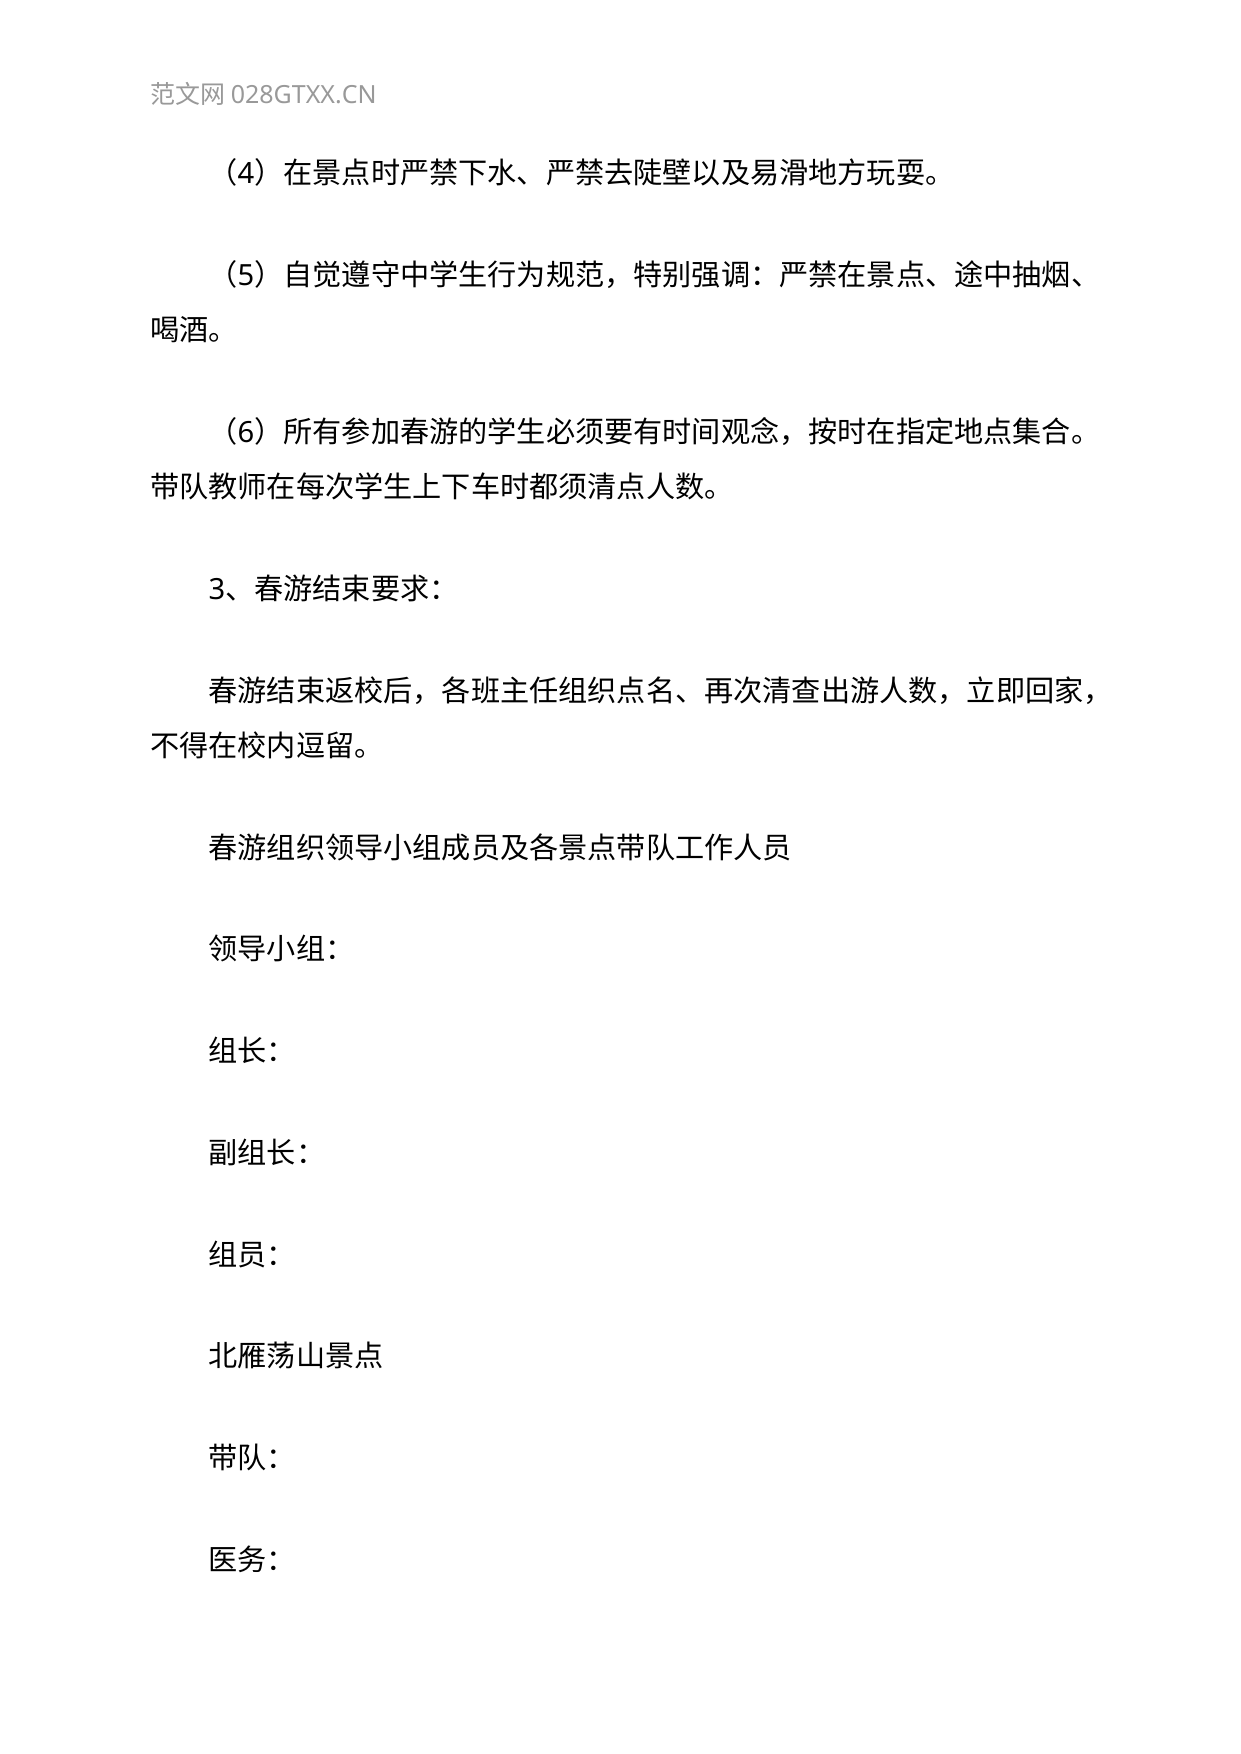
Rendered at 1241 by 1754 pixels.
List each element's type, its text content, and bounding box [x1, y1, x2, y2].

text 北雁荡山景点 [150, 1333, 1090, 1375]
text 组员： [150, 1231, 1090, 1273]
text 3、春游结束要求： [150, 566, 1090, 608]
text 医务： [150, 1537, 1090, 1579]
text 领导小组： [150, 926, 1090, 968]
text 春游结束返校后，各班主任组织点名、再次清查出游人数，立即回家，不得在校内逗留。 [150, 667, 1090, 765]
text 带队： [150, 1435, 1090, 1477]
text 组长： [150, 1028, 1090, 1070]
text 副组长： [150, 1129, 1090, 1172]
text （4）在景点时严禁下水、严禁去陡壁以及易滑地方玩耍。 [150, 150, 1090, 192]
text 春游组织领导小组成员及各景点带队工作人员 [150, 824, 1090, 866]
text （6）所有参加春游的学生必须要有时间观念，按时在指定地点集合。带队教师在每次学生上下车时都须清点人数。 [150, 409, 1090, 506]
text （5）自觉遵守中学生行为规范，特别强调：严禁在景点、途中抽烟、喝酒。 [150, 252, 1090, 349]
